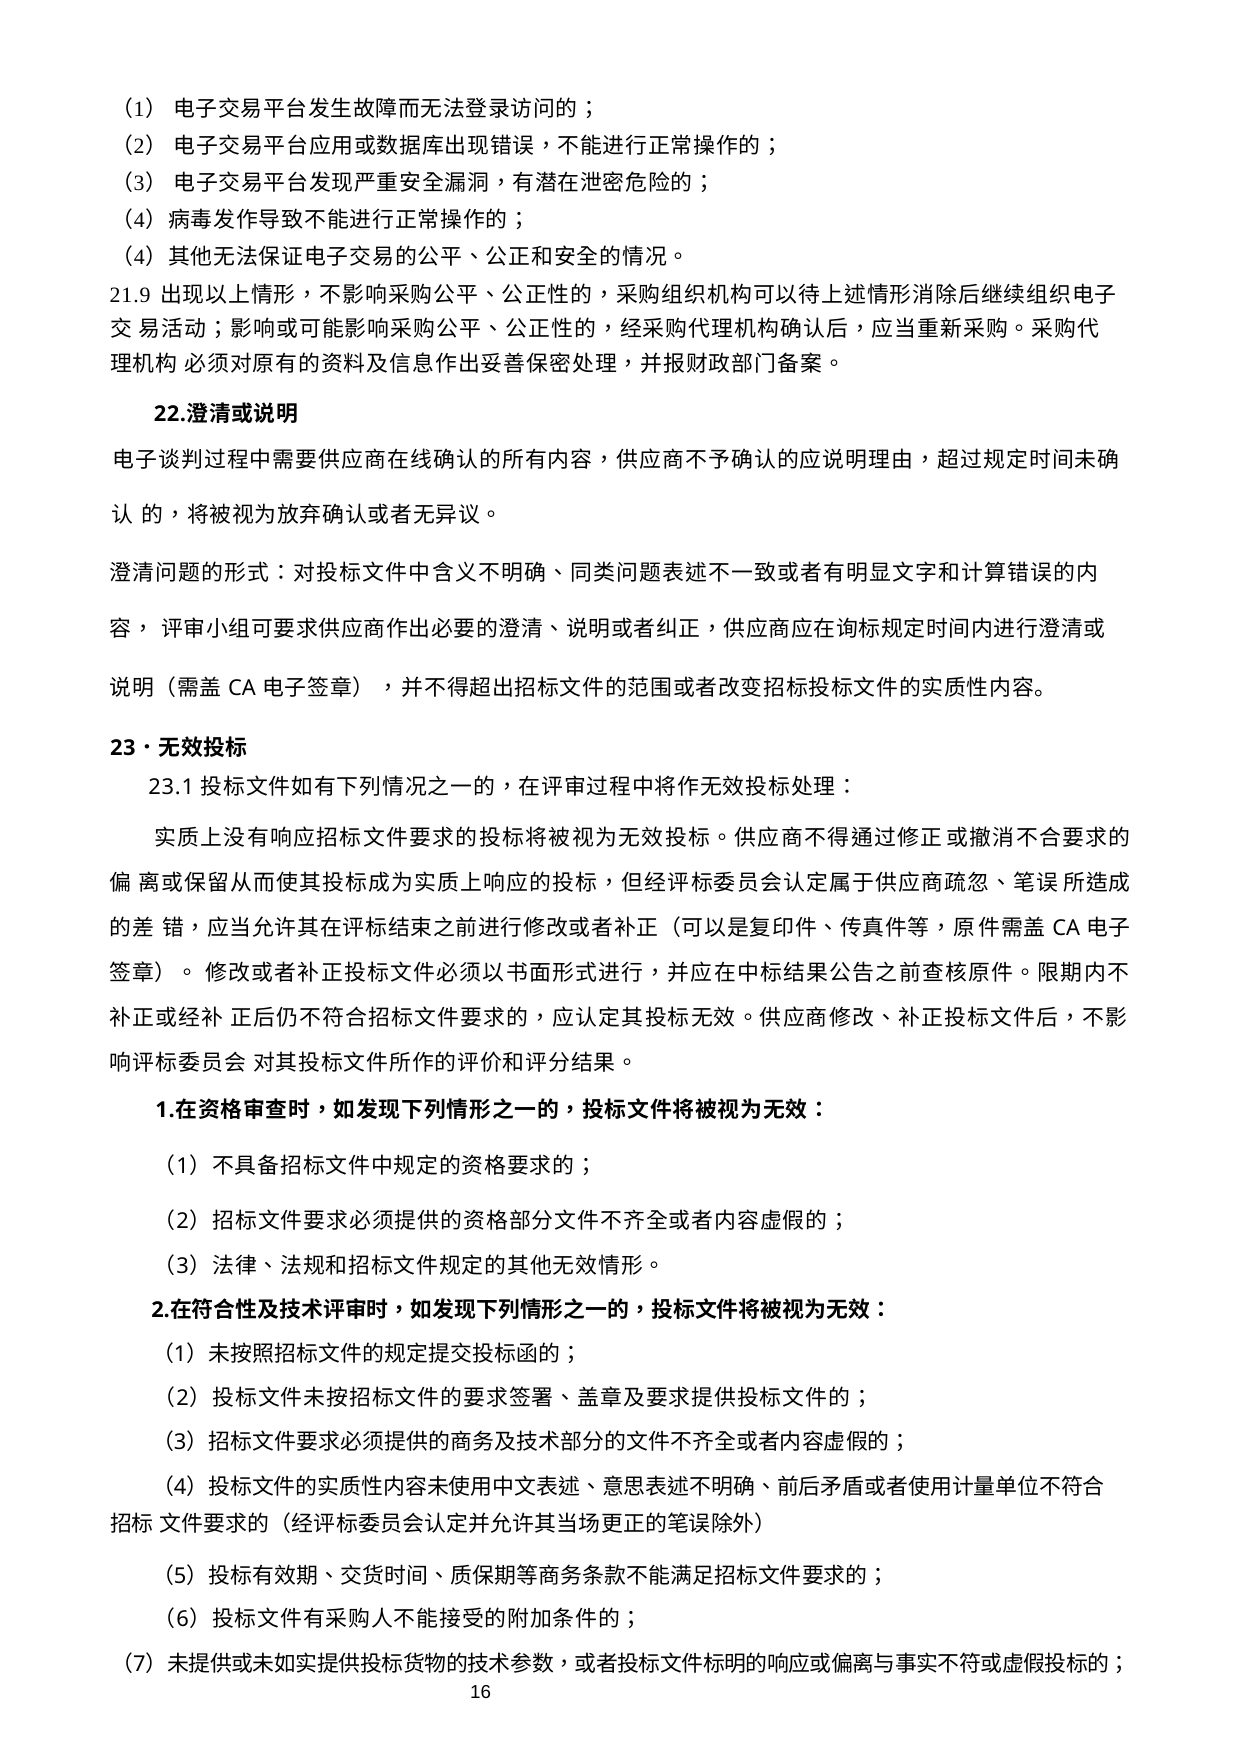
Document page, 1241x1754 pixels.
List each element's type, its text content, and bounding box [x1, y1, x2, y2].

text 22.澄清或说明 [154, 399, 1131, 428]
text （2）投标文件未按招标文件的要求签署、盖章及要求提供投标文件的； [153, 1383, 1131, 1411]
text （3）法律、法规和招标文件规定的其他无效情形。 [153, 1251, 1131, 1279]
text （4）病毒发作导致不能进行正常操作的； [111, 205, 1131, 233]
text 澄清问题的形式：对投标文件中含义不明确、同类问题表述不一致或者有明显文字和计算错误的内容， 评审小组可要求供应商作出必要的澄清、说明或者纠正，供应商应在询标规定时间内进行澄清或说明（需盖 CA 电子签章），并不得超出招标文件的范围或者改变招标投标文件的实质性内容。 [109, 557, 1123, 702]
text 23.1 投标文件如有下列情况之一的，在评审过程中将作无效投标处理： [148, 772, 1131, 801]
text （1）不具备招标文件中规定的资格要求的； [153, 1151, 1131, 1179]
text （2） 电子交易平台应用或数据库出现错误，不能进行正常操作的； [111, 131, 1131, 159]
text 电子谈判过程中需要供应商在线确认的所有内容，供应商不予确认的应说明理由，超过规定时间未确认 的，将被视为放弃确认或者无异议。 [111, 444, 1123, 528]
text （3）招标文件要求必须提供的商务及技术部分的文件不齐全或者内容虚假的； [152, 1427, 1131, 1455]
text （1） 电子交易平台发生故障而无法登录访问的； [111, 94, 1131, 122]
text 1.在资格审查时，如发现下列情形之一的，投标文件将被视为无效： [155, 1095, 1131, 1123]
text （1）未按照招标文件的规定提交投标函的； [152, 1339, 1131, 1367]
text （4）其他无法保证电子交易的公平、公正和安全的情况。 [111, 242, 1131, 270]
text 2.在符合性及技术评审时，如发现下列情形之一的，投标文件将被视为无效： [151, 1295, 1131, 1323]
text 23．无效投标 [110, 732, 1131, 761]
text 21.9 出现以上情形，不影响采购公平、公正性的，采购组织机构可以待上述情形消除后继续组织电子交 易活动；影响或可能影响采购公平、公正性的，经采购代理机构确认后，应当重新采购。采购代理机构 必须对原有的资料及信息作出妥善保密处理，并报财政部门备案。 [109, 279, 1118, 377]
text （7）未提供或未如实提供投标货物的技术参数，或者投标文件标明的响应或偏离与事实不符或虚假投标的； [109, 1649, 1131, 1677]
text 实质上没有响应招标文件要求的投标将被视为无效投标。供应商不得通过修正或撤消不合要求的偏 离或保留从而使其投标成为实质上响应的投标，但经评标委员会认定属于供应商疏忽、笔误所造成的差 错，应当允许其在评标结束之前进行修改或者补正（可以是复印件、传真件等，原件需盖 CA 电子签章）。 修改或者补正投标文件必须以书面形式进行，并应在中标结果公告之前查核原件。限期内不补正或经补 正后仍不符合招标文件要求的，应认定其投标无效。供应商修改、补正投标文件后，不影响评标委员会 对其投标文件所作的评价和评分结果。 [109, 822, 1131, 1076]
text （5）投标有效期、交货时间、质保期等商务条款不能满足招标文件要求的； [152, 1561, 1131, 1589]
text （4）投标文件的实质性内容未使用中文表述、意思表述不明确、前后矛盾或者使用计量单位不符合招标 文件要求的（经评标委员会认定并允许其当场更正的笔误除外） [110, 1471, 1111, 1538]
text （6）投标文件有采购人不能接受的附加条件的； [153, 1604, 1131, 1632]
text （3） 电子交易平台发现严重安全漏洞，有潜在泄密危险的； [111, 168, 1131, 196]
text （2）招标文件要求必须提供的资格部分文件不齐全或者内容虚假的； [153, 1207, 1131, 1234]
